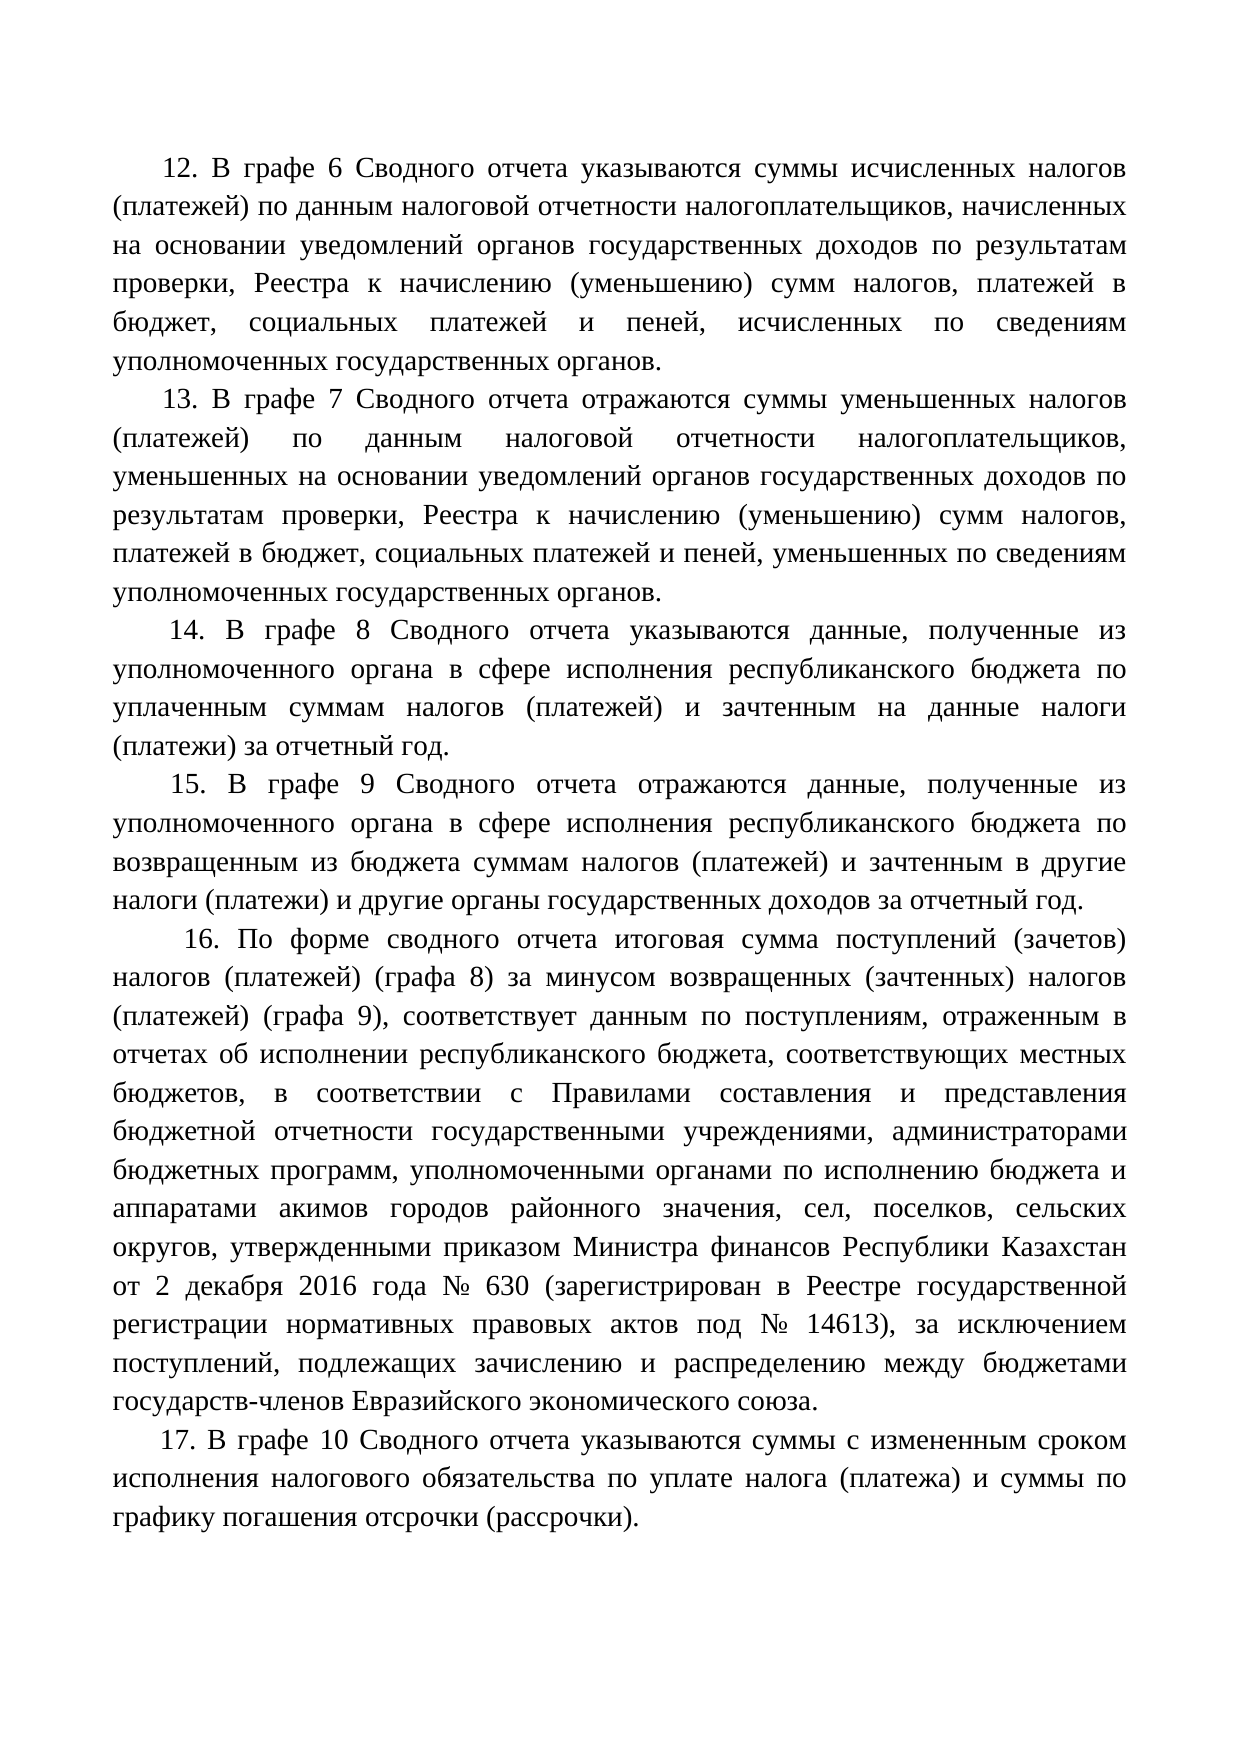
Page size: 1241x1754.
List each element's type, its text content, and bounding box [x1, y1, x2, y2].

text 15. В графе 9 Сводного отчета отражаются данные, полученные из уполномоченного органа в сфере исполнения республиканского бюджета по возвращенным из бюджета суммам налогов (платежей) и зачтенным в другие налоги (платежи) и другие органы государственных доходов за отчетный год. [112, 767, 1128, 916]
text 17. В графе 10 Сводного отчета указываются суммы с измененным сроком исполнения налогового обязательства по уплате налога (платежа) и суммы по графику погашения отсрочки (рассрочки). [112, 1422, 1128, 1532]
text 14. В графе 8 Сводного отчета указываются данные, полученные из уполномоченного органа в сфере исполнения республиканского бюджета по уплаченным суммам налогов (платежей) и зачтенным на данные налоги (платежи) за отчетный год. [112, 612, 1128, 762]
text 13. В графе 7 Сводного отчета отражаются суммы уменьшенных налогов (платежей) по данным налоговой отчетности налогоплательщиков, уменьшенных на основании уведомлений органов государственных доходов по результатам проверки, Реестра к начислению (уменьшению) сумм налогов, платежей в бюджет, социальных платежей и пеней, уменьшенных по сведениям уполномоченных государственных органов. [112, 381, 1128, 607]
text 16. По форме сводного отчета итоговая сумма поступлений (зачетов) налогов (платежей) (графа 8) за минусом возвращенных (зачтенных) налогов (платежей) (графа 9), соответствует данным по поступлениям, отраженным в отчетах об исполнении республиканского бюджета, соответствующих местных бюджетов, в соответствии с Правилами составления и представления бюджетной отчетности государственными учреждениями, администраторами бюджетных программ, уполномоченными органами по исполнению бюджета и аппаратами акимов городов районного значения, сел, поселков, сельских округов, утвержденными приказом Министра финансов Республики Казахстан от 2 декабря 2016 года № 630 (зарегистрирован в Реестре государственной регистрации нормативных правовых актов под № 14613), за исключением поступлений, подлежащих зачислению и распределению между бюджетами государств-членов Евразийского экономического союза. [112, 921, 1128, 1417]
text 12. В графе 6 Сводного отчета указываются суммы исчисленных налогов (платежей) по данным налоговой отчетности налогоплательщиков, начисленных на основании уведомлений органов государственных доходов по результатам проверки, Реестра к начислению (уменьшению) сумм налогов, платежей в бюджет, социальных платежей и пеней, исчисленных по сведениям уполномоченных государственных органов. [112, 150, 1128, 376]
